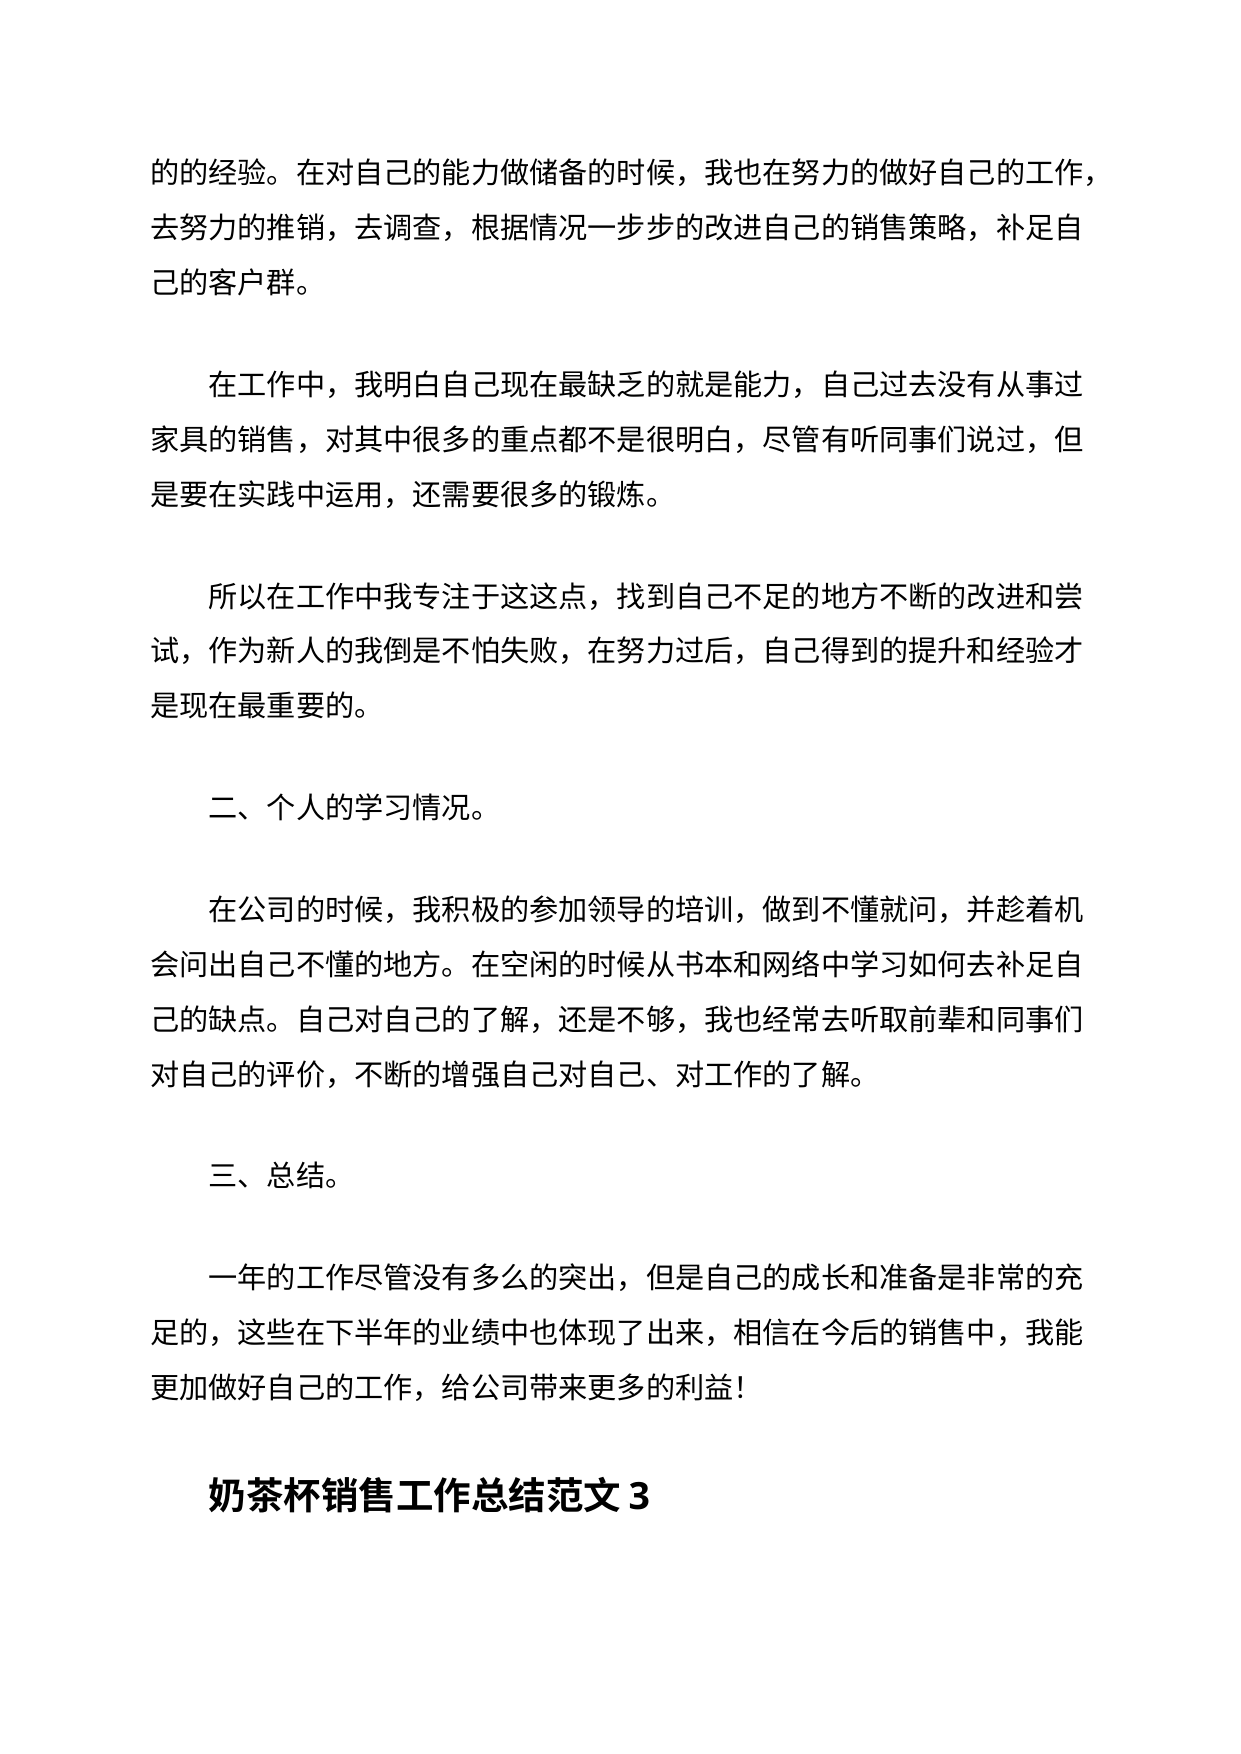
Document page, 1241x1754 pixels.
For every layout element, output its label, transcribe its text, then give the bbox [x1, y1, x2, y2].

text 在公司的时候，我积极的参加领导的培训，做到不懂就问，并趁着机会问出自己不懂的地方。在空闲的时候从书本和网络中学习如何去补足自己的缺点。自己对自己的了解，还是不够，我也经常去听取前辈和同事们对自己的评价，不断的增强自己对自己、对工作的了解。 [150, 886, 1090, 1093]
text 一年的工作尽管没有多么的突出，但是自己的成长和准备是非常的充足的，这些在下半年的业绩中也体现了出来，相信在今后的销售中，我能更加做好自己的工作，给公司带来更多的利益！ [150, 1255, 1090, 1407]
text 二、个人的学习情况。 [150, 785, 1090, 827]
text 所以在工作中我专注于这这点，找到自己不足的地方不断的改进和尝试，作为新人的我倒是不怕失败，在努力过后，自己得到的提升和经验才是现在最重要的。 [150, 573, 1090, 725]
text 在工作中，我明白自己现在最缺乏的就是能力，自己过去没有从事过家具的销售，对其中很多的重点都不是很明白，尽管有听同事们说过，但是要在实践中运用，还需要很多的锻炼。 [150, 362, 1090, 514]
text 奶茶杯销售工作总结范文3 [150, 1466, 1090, 1521]
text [150, 150, 1090, 302]
text 三、总结。 [150, 1153, 1090, 1195]
